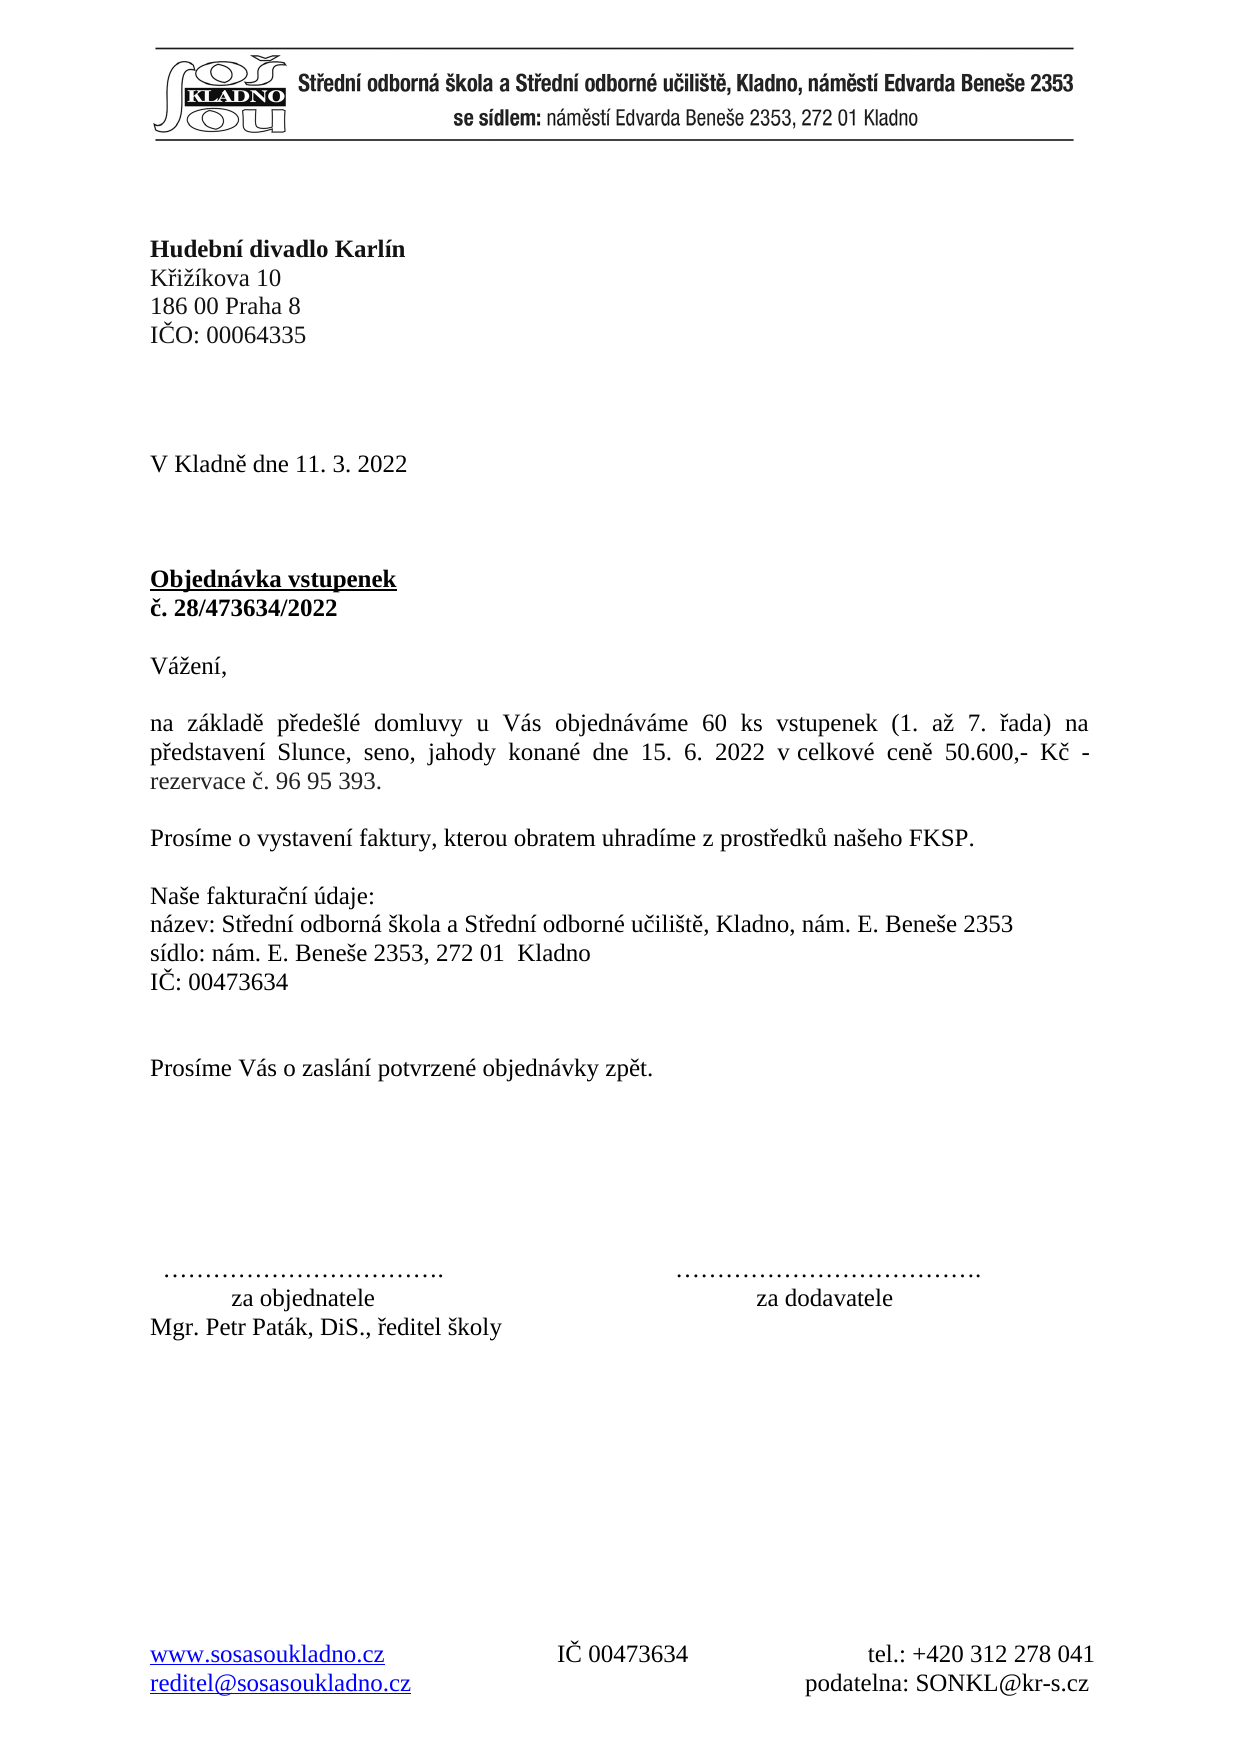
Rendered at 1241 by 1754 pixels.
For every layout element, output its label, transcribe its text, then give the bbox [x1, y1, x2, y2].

text č. 28/473634/2022 [150, 593, 1090, 622]
text Objednávka vstupenek [150, 564, 1090, 593]
text za objednatele za dodavatele [150, 1283, 1090, 1312]
text IČ: 00473634 [150, 967, 1090, 996]
text na základě předešlé domluvy u Vás objednáváme 60 ks vstupenek (1. až 7. řada) na představení Slunce, seno, jahody konané dne 15. 6. 2022 v celkové ceně 50.600,- Kč - rezervace č. 96 95 393. [150, 708, 1090, 794]
text Hudební divadlo Karlín [150, 234, 1090, 263]
text název: Střední odborná škola a Střední odborné učiliště, Kladno, nám. E. Beneše 2353 [150, 909, 1090, 938]
text Prosíme Vás o zaslání potvrzené objednávky zpět. [150, 1053, 1090, 1082]
text IČO: 00064335 [150, 320, 1090, 349]
text Mgr. Petr Paták, DiS., ředitel školy [150, 1312, 1090, 1341]
text ……………………………. ………………………………. [150, 1254, 1090, 1283]
text Vážení, [150, 651, 1090, 679]
picture [150, 43, 1091, 145]
text V Kladně dne 11. 3. 2022 [150, 449, 1090, 478]
text Prosíme o vystavení faktury, kterou obratem uhradíme z prostředků našeho FKSP. [150, 823, 1090, 852]
text sídlo: nám. E. Beneše 2353, 272 01 Kladno [150, 938, 1090, 967]
text Naše fakturační údaje: [150, 881, 1090, 909]
text 186 00 Praha 8 [150, 291, 1090, 320]
text Křižíkova 10 [150, 263, 1090, 291]
